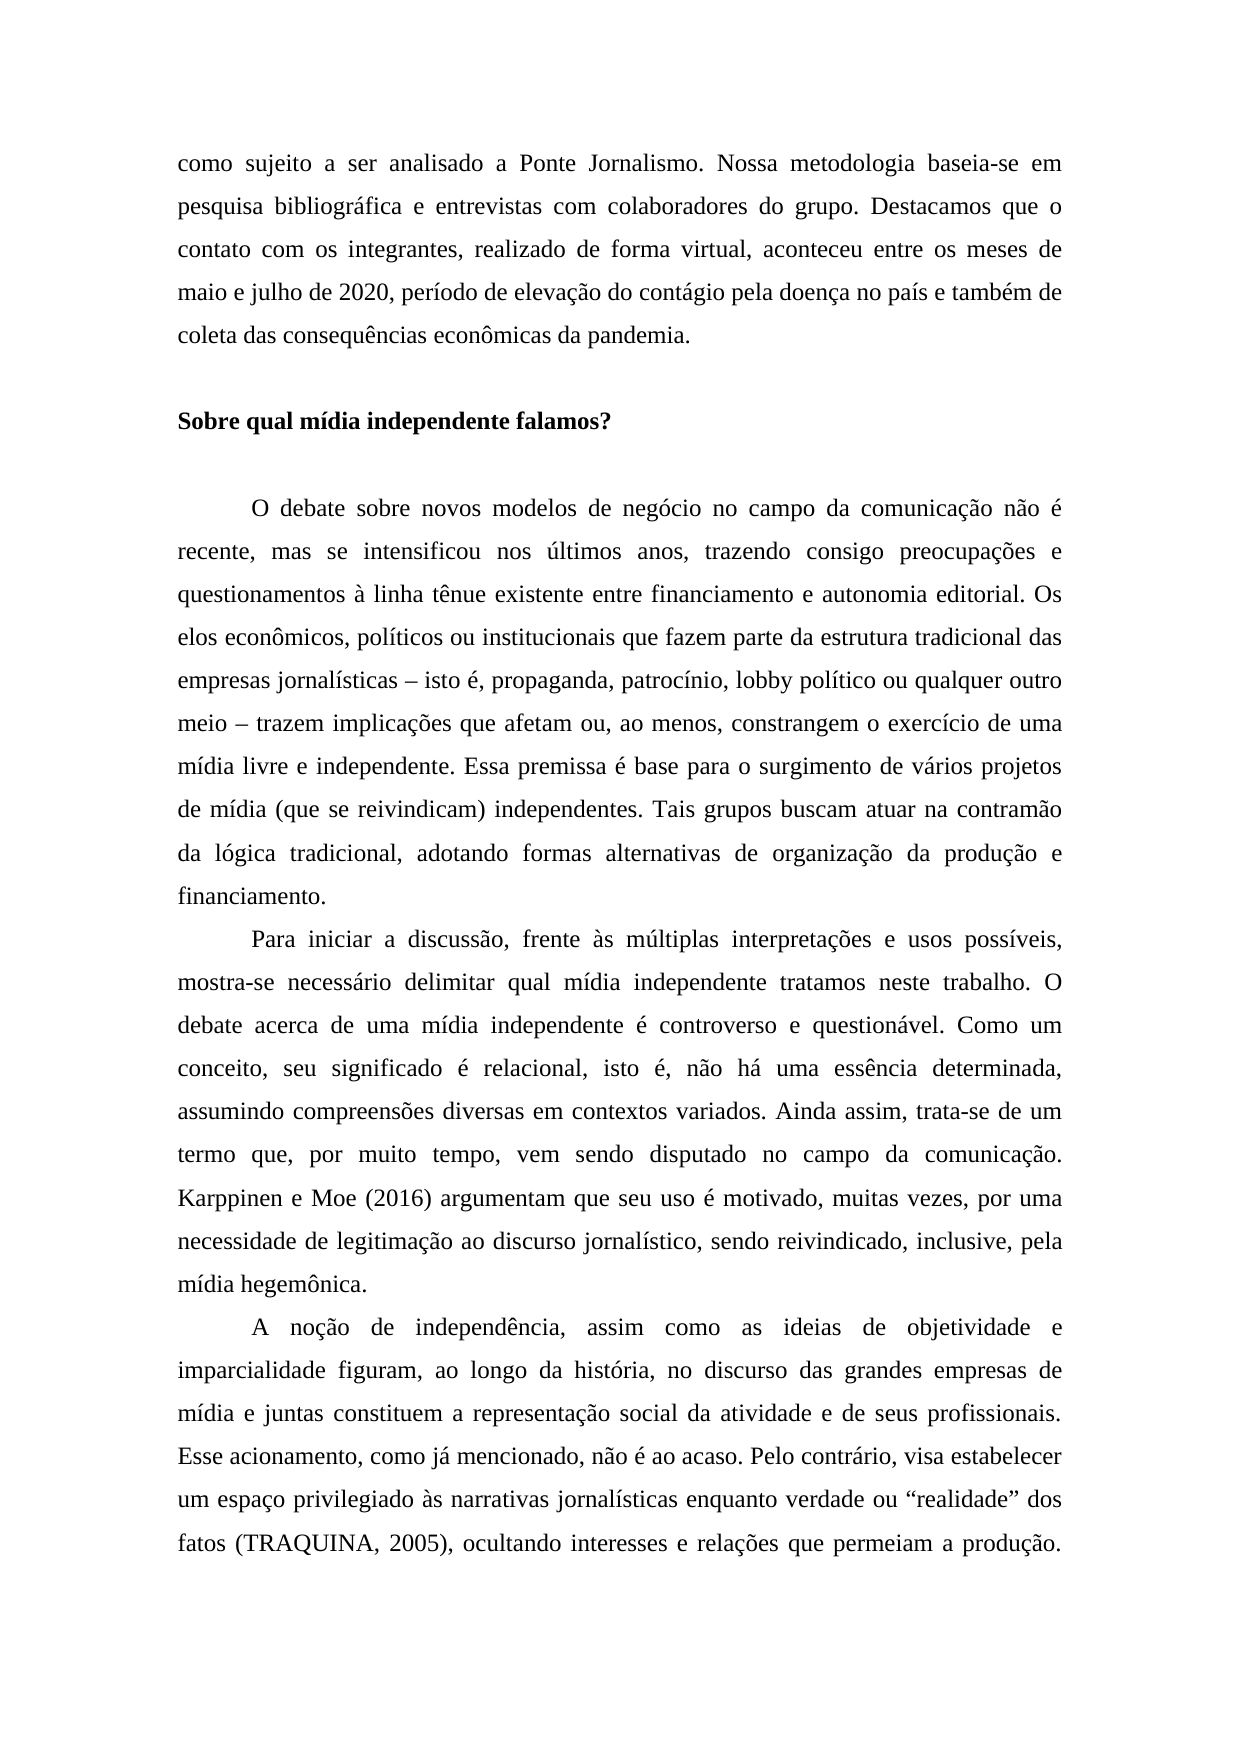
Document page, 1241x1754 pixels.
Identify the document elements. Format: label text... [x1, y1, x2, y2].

text O debate sobre novos modelos de negócio no campo da comunicação não é recente, mas se intensificou nos últimos anos, trazendo consigo preocupações e questionamentos à linha tênue existente entre financiamento e autonomia editorial. Os elos econômicos, políticos ou institucionais que fazem parte da estrutura tradicional das empresas jornalísticas – isto é, propaganda, patrocínio, lobby político ou qualquer outro meio – trazem implicações que afetam ou, ao menos, constrangem o exercício de uma mídia livre e independente. Essa premissa é base para o surgimento de vários projetos de mídia (que se reivindicam) independentes. Tais grupos buscam atuar na contramão da lógica tradicional, adotando formas alternativas de organização da produção e financiamento. [177, 493, 1063, 909]
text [177, 1312, 1063, 1556]
text Para iniciar a discussão, frente às múltiplas interpretações e usos possíveis, mostra-se necessário delimitar qual mídia independente tratamos neste trabalho. O debate acerca de uma mídia independente é controverso e questionável. Como um conceito, seu significado é relacional, isto é, não há uma essência determinada, assumindo compreensões diversas em contextos variados. Ainda assim, trata-se de um termo que, por muito tempo, vem sendo disputado no campo da comunicação. Karppinen e Moe (2016) argumentam que seu uso é motivado, muitas vezes, por uma necessidade de legitimação ao discurso jornalístico, sendo reivindicado, inclusive, pela mídia hegemônica. [177, 924, 1063, 1298]
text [177, 148, 1063, 349]
text Sobre qual mídia independente falamos? [177, 406, 1063, 435]
